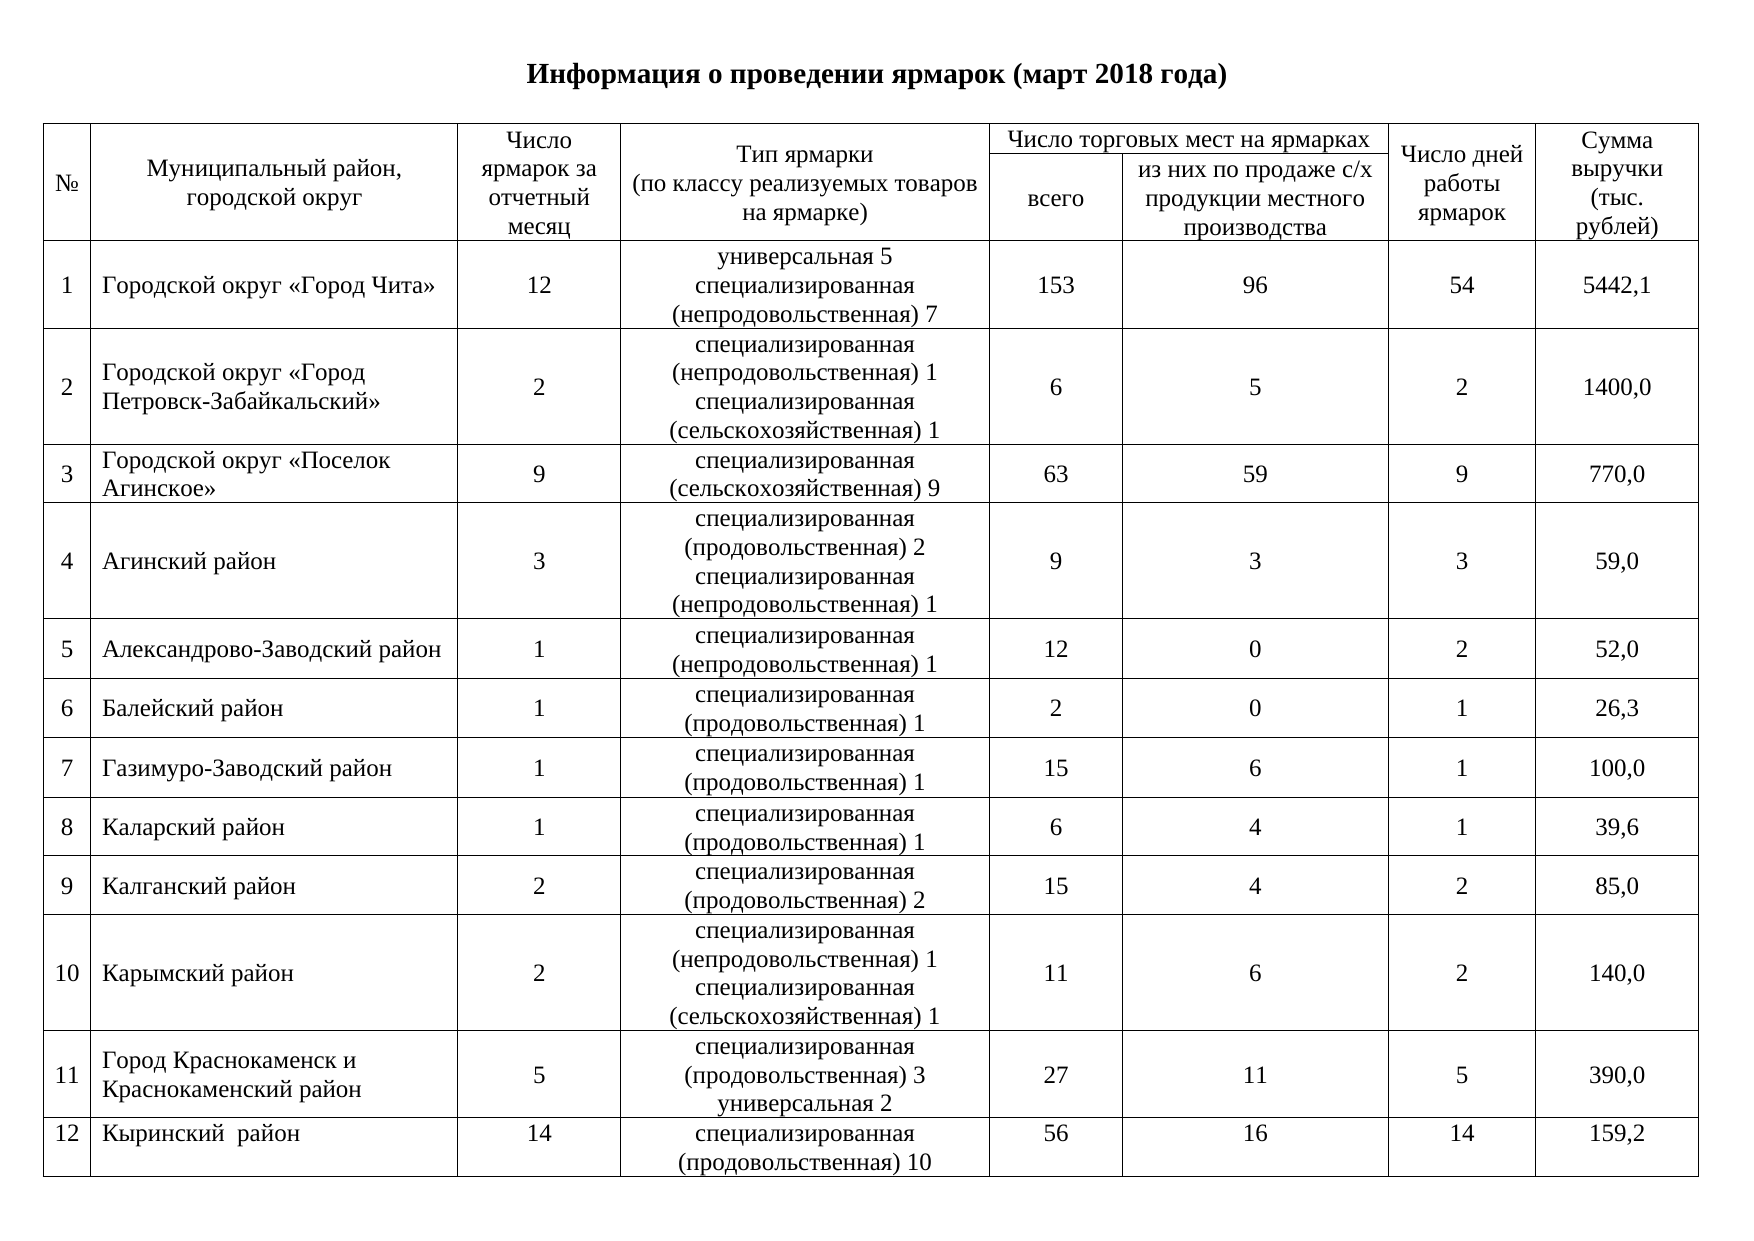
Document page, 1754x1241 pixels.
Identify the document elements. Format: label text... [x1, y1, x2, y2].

table_cell 8 [44, 798, 90, 855]
table_cell специализированная (непродовольственная) 1 [621, 619, 989, 678]
table_cell 6 [990, 798, 1122, 855]
table_cell специализированная (продовольственная) 1 [621, 798, 989, 855]
table_cell из них по продаже с/х продукции местного производства [1123, 154, 1388, 240]
table_cell 5442,1 [1536, 241, 1698, 328]
table_cell 16 [1123, 1118, 1388, 1176]
table_header Муниципальный район, городской округ [91, 124, 457, 240]
table_cell Газимуро-Заводский район [91, 738, 457, 797]
table_cell 3 [1389, 503, 1535, 618]
table_cell 6 [1123, 738, 1388, 797]
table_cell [621, 1118, 989, 1176]
table_cell 1 [1389, 679, 1535, 737]
table_cell 100,0 [1536, 738, 1698, 797]
table_cell специализированная (продовольственная) 2 специализированная (непродовольственная) 1 [621, 503, 989, 618]
table_cell 63 [990, 445, 1122, 502]
table_cell 3 [44, 445, 90, 502]
table_cell 5 [1123, 329, 1388, 444]
table_header № [44, 124, 90, 240]
table_cell Городской округ «Город Чита» [91, 241, 457, 328]
table_cell 3 [1123, 503, 1388, 618]
table_cell 39,6 [1536, 798, 1698, 855]
table_cell 9 [1389, 445, 1535, 502]
table_header Сумма выручки (тыс. рублей) [1536, 124, 1698, 240]
table_cell 2 [1389, 619, 1535, 678]
table_cell Городской округ «Поселок Агинское» [91, 445, 457, 502]
table_cell универсальная 5 специализированная (непродовольственная) 7 [621, 241, 989, 328]
table_cell 2 [990, 679, 1122, 737]
table_cell Агинский район [91, 503, 457, 618]
table_cell 2 [458, 329, 620, 444]
table_cell Александрово-Заводский район [91, 619, 457, 678]
table_cell Калганский район [91, 856, 457, 914]
table_cell 1 [1389, 798, 1535, 855]
table_cell 7 [44, 738, 90, 797]
table_cell 3 [458, 503, 620, 618]
table_cell 10 [44, 915, 90, 1030]
table_cell 14 [1389, 1118, 1535, 1176]
table_cell 1 [1389, 738, 1535, 797]
table_cell 54 [1389, 241, 1535, 328]
table_cell 4 [1123, 798, 1388, 855]
table_cell 5 [458, 1031, 620, 1117]
table_cell 56 [990, 1118, 1122, 1176]
table_cell 770,0 [1536, 445, 1698, 502]
table_cell 15 [990, 856, 1122, 914]
table_cell специализированная (продовольственная) 2 [621, 856, 989, 914]
table_cell 4 [1123, 856, 1388, 914]
table_cell 12 [458, 241, 620, 328]
table_cell Балейский район [91, 679, 457, 737]
table_cell 9 [990, 503, 1122, 618]
table_header Число торговых мест на ярмарках [990, 124, 1388, 153]
table_cell 2 [1389, 329, 1535, 444]
table_cell специализированная (сельскохозяйственная) 9 [621, 445, 989, 502]
table_cell специализированная (продовольственная) 1 [621, 679, 989, 737]
table_cell 11 [44, 1031, 90, 1117]
table_cell 12 [990, 619, 1122, 678]
table_cell специализированная (непродовольственная) 1 специализированная (сельскохозяйственная) 1 [621, 329, 989, 444]
table_cell 0 [1123, 619, 1388, 678]
table_cell 5 [1389, 1031, 1535, 1117]
table_cell Городской округ «Город Петровск-Забайкальский» [91, 329, 457, 444]
table_cell специализированная (непродовольственная) 1 специализированная (сельскохозяйственная) 1 [621, 915, 989, 1030]
table_cell 4 [44, 503, 90, 618]
table_cell 2 [44, 329, 90, 444]
table_cell специализированная (продовольственная) 1 [621, 738, 989, 797]
table_header Тип ярмарки (по классу реализуемых товаров на ярмарке) [621, 124, 989, 240]
table_cell 52,0 [1536, 619, 1698, 678]
table_cell всего [990, 154, 1122, 240]
table_cell 0 [1123, 679, 1388, 737]
table_cell Город Краснокаменск и Краснокаменский район [91, 1031, 457, 1117]
table_cell Кыринский район [91, 1118, 457, 1176]
table_cell 14 [458, 1118, 620, 1176]
table_cell 153 [990, 241, 1122, 328]
table_header Число ярмарок за отчетный месяц [458, 124, 620, 240]
table_cell 159,2 [1536, 1118, 1698, 1176]
table_cell 1 [458, 738, 620, 797]
table_cell 2 [1389, 856, 1535, 914]
text Информация о проведении ярмарок (март 2018 года) [118, 56, 1636, 90]
table_cell 1 [458, 619, 620, 678]
table_cell 6 [1123, 915, 1388, 1030]
table_cell Каларский район [91, 798, 457, 855]
table_cell 59 [1123, 445, 1388, 502]
table_cell 9 [44, 856, 90, 914]
table_cell 2 [458, 856, 620, 914]
table_header Число дней работы ярмарок [1389, 124, 1535, 240]
table_cell 2 [458, 915, 620, 1030]
table_cell 11 [990, 915, 1122, 1030]
table_cell 390,0 [1536, 1031, 1698, 1117]
table_cell 2 [1389, 915, 1535, 1030]
table_cell 6 [44, 679, 90, 737]
table_cell 96 [1123, 241, 1388, 328]
table_cell 26,3 [1536, 679, 1698, 737]
table_cell 12 [44, 1118, 90, 1176]
table_cell 9 [458, 445, 620, 502]
table_cell специализированная (продовольственная) 3 универсальная 2 [621, 1031, 989, 1117]
table_cell 1 [458, 798, 620, 855]
table_cell 6 [990, 329, 1122, 444]
table_cell 15 [990, 738, 1122, 797]
table_cell Карымский район [91, 915, 457, 1030]
table_cell 11 [1123, 1031, 1388, 1117]
table_cell 27 [990, 1031, 1122, 1117]
table_cell 59,0 [1536, 503, 1698, 618]
table_cell 140,0 [1536, 915, 1698, 1030]
table_cell 1400,0 [1536, 329, 1698, 444]
table_cell 5 [44, 619, 90, 678]
table_cell 1 [458, 679, 620, 737]
table_cell 85,0 [1536, 856, 1698, 914]
table_cell 1 [44, 241, 90, 328]
